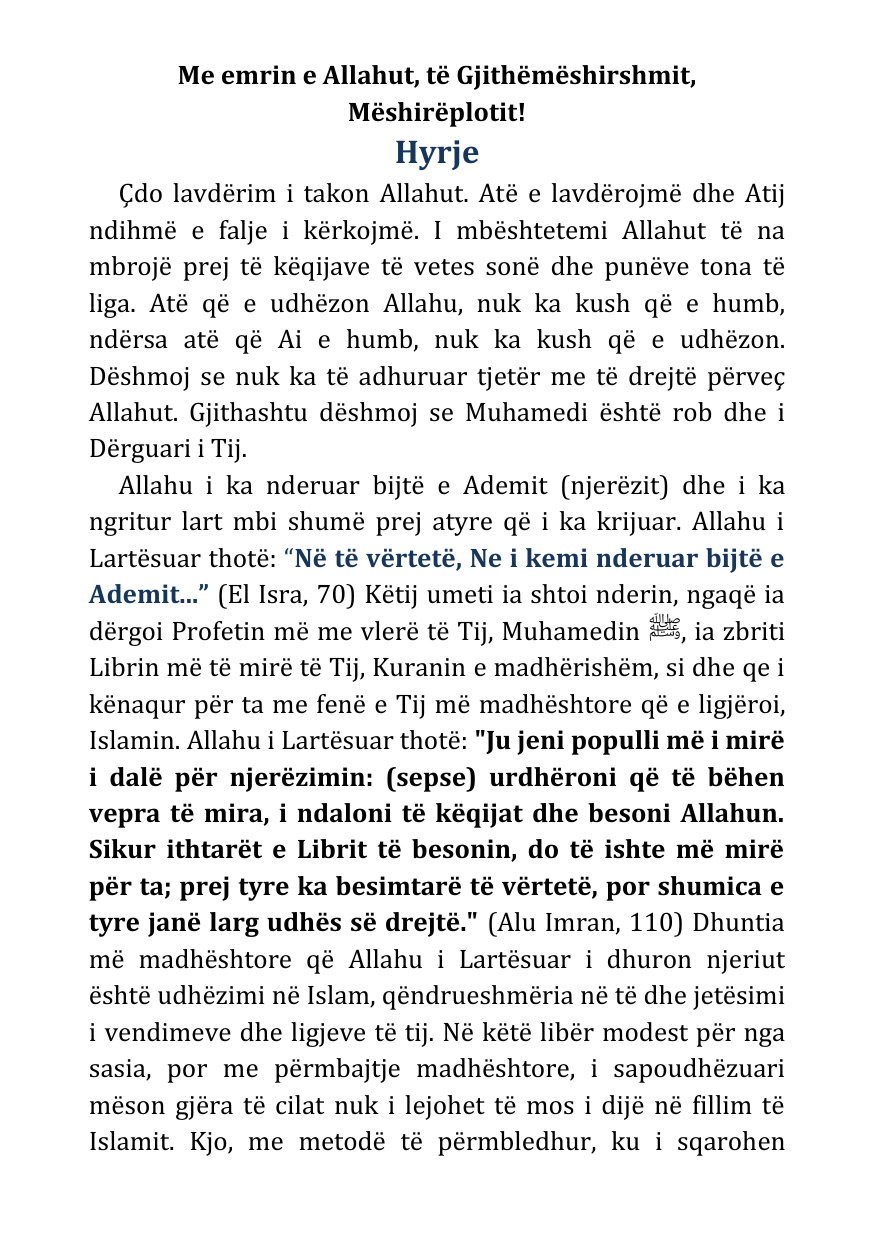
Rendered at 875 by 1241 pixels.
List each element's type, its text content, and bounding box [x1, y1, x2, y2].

text Çdo lavdërim i takon Allahut. Atë e lavdërojmë dhe Atij ndihmë e falje i kërkojmë. I mbështetemi Allahut të na mbrojë prej të këqijave të vetes sonë dhe punëve tona të liga. Atë që e udhëzon Allahu, nuk ka kush që e humb, ndërsa atë që Ai e humb, nuk ka kush që e udhëzon. Dëshmoj se nuk ka të adhuruar tjetër me të drejtë përveç Allahut. Gjithashtu dëshmoj se Muhamedi është rob dhe i Dërguari i Tij. [89, 177, 785, 464]
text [89, 468, 785, 1157]
subtitle Hyrje [89, 132, 785, 171]
text Me emrin e Allahut, të Gjithëmëshirshmit, Mëshirëplotit! [89, 59, 785, 127]
